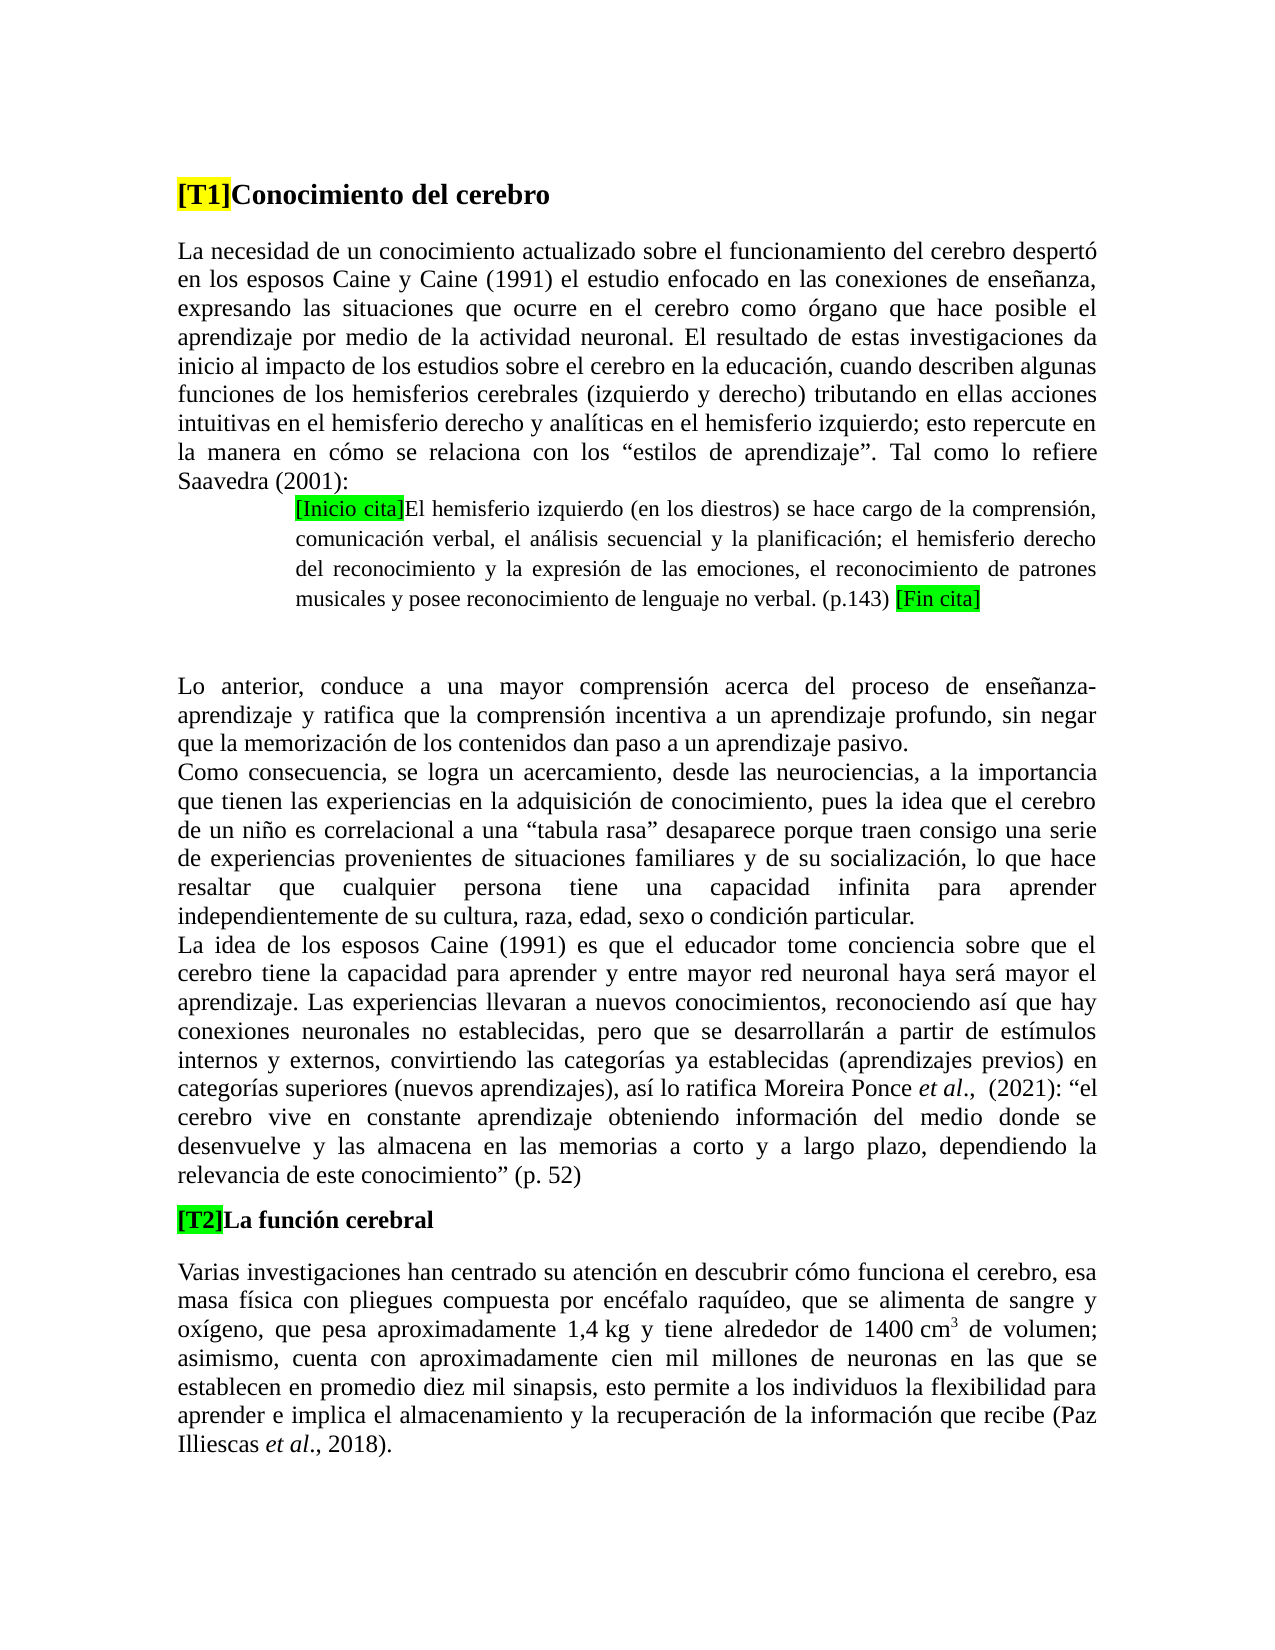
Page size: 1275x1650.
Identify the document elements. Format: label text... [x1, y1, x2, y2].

text Como consecuencia, se logra un acercamiento, desde las neurociencias, a la importancia que tienen las experiencias en la adquisición de conocimiento, pues la idea que el cerebro de un niño es correlacional a una “tabula rasa” desaparece porque traen consigo una serie de experiencias provenientes de situaciones familiares y de su socialización, lo que hace resaltar que cualquier persona tiene una capacidad infinita para aprender independientemente de su cultura, raza, edad, sexo o condición particular. [177, 757, 1098, 930]
subtitle [T2]La función cerebral [223, 1205, 1098, 1234]
text [Inicio cita]El hemisferio izquierdo (en los diestros) se hace cargo de la comprensión, comunicación verbal, el análisis secuencial y la planificación; el hemisferio derecho del reconocimiento y la expresión de las emociones, el reconocimiento de patrones musicales y posee reconocimiento de lenguaje no verbal. (p.143) [Fin cita] [295, 494, 1098, 612]
text La idea de los esposos Caine (1991) es que el educador tome conciencia sobre que el cerebro tiene la capacidad para aprender y entre mayor red neuronal haya será mayor el aprendizaje. Las experiencias llevaran a nuevos conocimientos, reconociendo así que hay conexiones neuronales no establecidas, pero que se desarrollarán a partir de estímulos internos y externos, convirtiendo las categorías ya establecidas (aprendizajes previos) en categorías superiores (nuevos aprendizajes), así lo ratifica Moreira Ponce et al., (2021): “el cerebro vive en constante aprendizaje obteniendo información del medio donde se desenvuelve y las almacena en las memorias a corto y a largo plazo, dependiendo la relevancia de este conocimiento” (p. 52) [177, 930, 1098, 1188]
text La necesidad de un conocimiento actualizado sobre el funcionamiento del cerebro despertó en los esposos Caine y Caine (1991) el estudio enfocado en las conexiones de enseñanza, expresando las situaciones que ocurre en el cerebro como órgano que hace posible el aprendizaje por medio de la actividad neuronal. El resultado de estas investigaciones da inicio al impacto de los estudios sobre el cerebro en la educación, cuando describen algunas funciones de los hemisferios cerebrales (izquierdo y derecho) tributando en ellas acciones intuitivas en el hemisferio derecho y analíticas en el hemisferio izquierdo; esto repercute en la manera en cómo se relaciona con los “estilos de aprendizaje”. Tal como lo refiere Saavedra (2001): [177, 236, 1098, 494]
text Lo anterior, conduce a una mayor comprensión acerca del proceso de enseñanza-aprendizaje y ratifica que la comprensión incentiva a un aprendizaje profundo, sin negar que la memorización de los contenidos dan paso a un aprendizaje pasivo. [177, 671, 1098, 757]
subtitle [T1]Conocimiento del cerebro [231, 177, 1098, 211]
text Varias investigaciones han centrado su atención en descubrir cómo funciona el cerebro, esa masa física con pliegues compuesta por encéfalo raquídeo, que se alimenta de sangre y oxígeno, que pesa aproximadamente 1,4 kg y tiene alrededor de 1400 cm3 de volumen; asimismo, cuenta con aproximadamente cien mil millones de neuronas en las que se establecen en promedio diez mil sinapsis, esto permite a los individuos la flexibilidad para aprender e implica el almacenamiento y la recuperación de la información que recibe (Paz Illiescas et al., 2018). [177, 1257, 1098, 1458]
